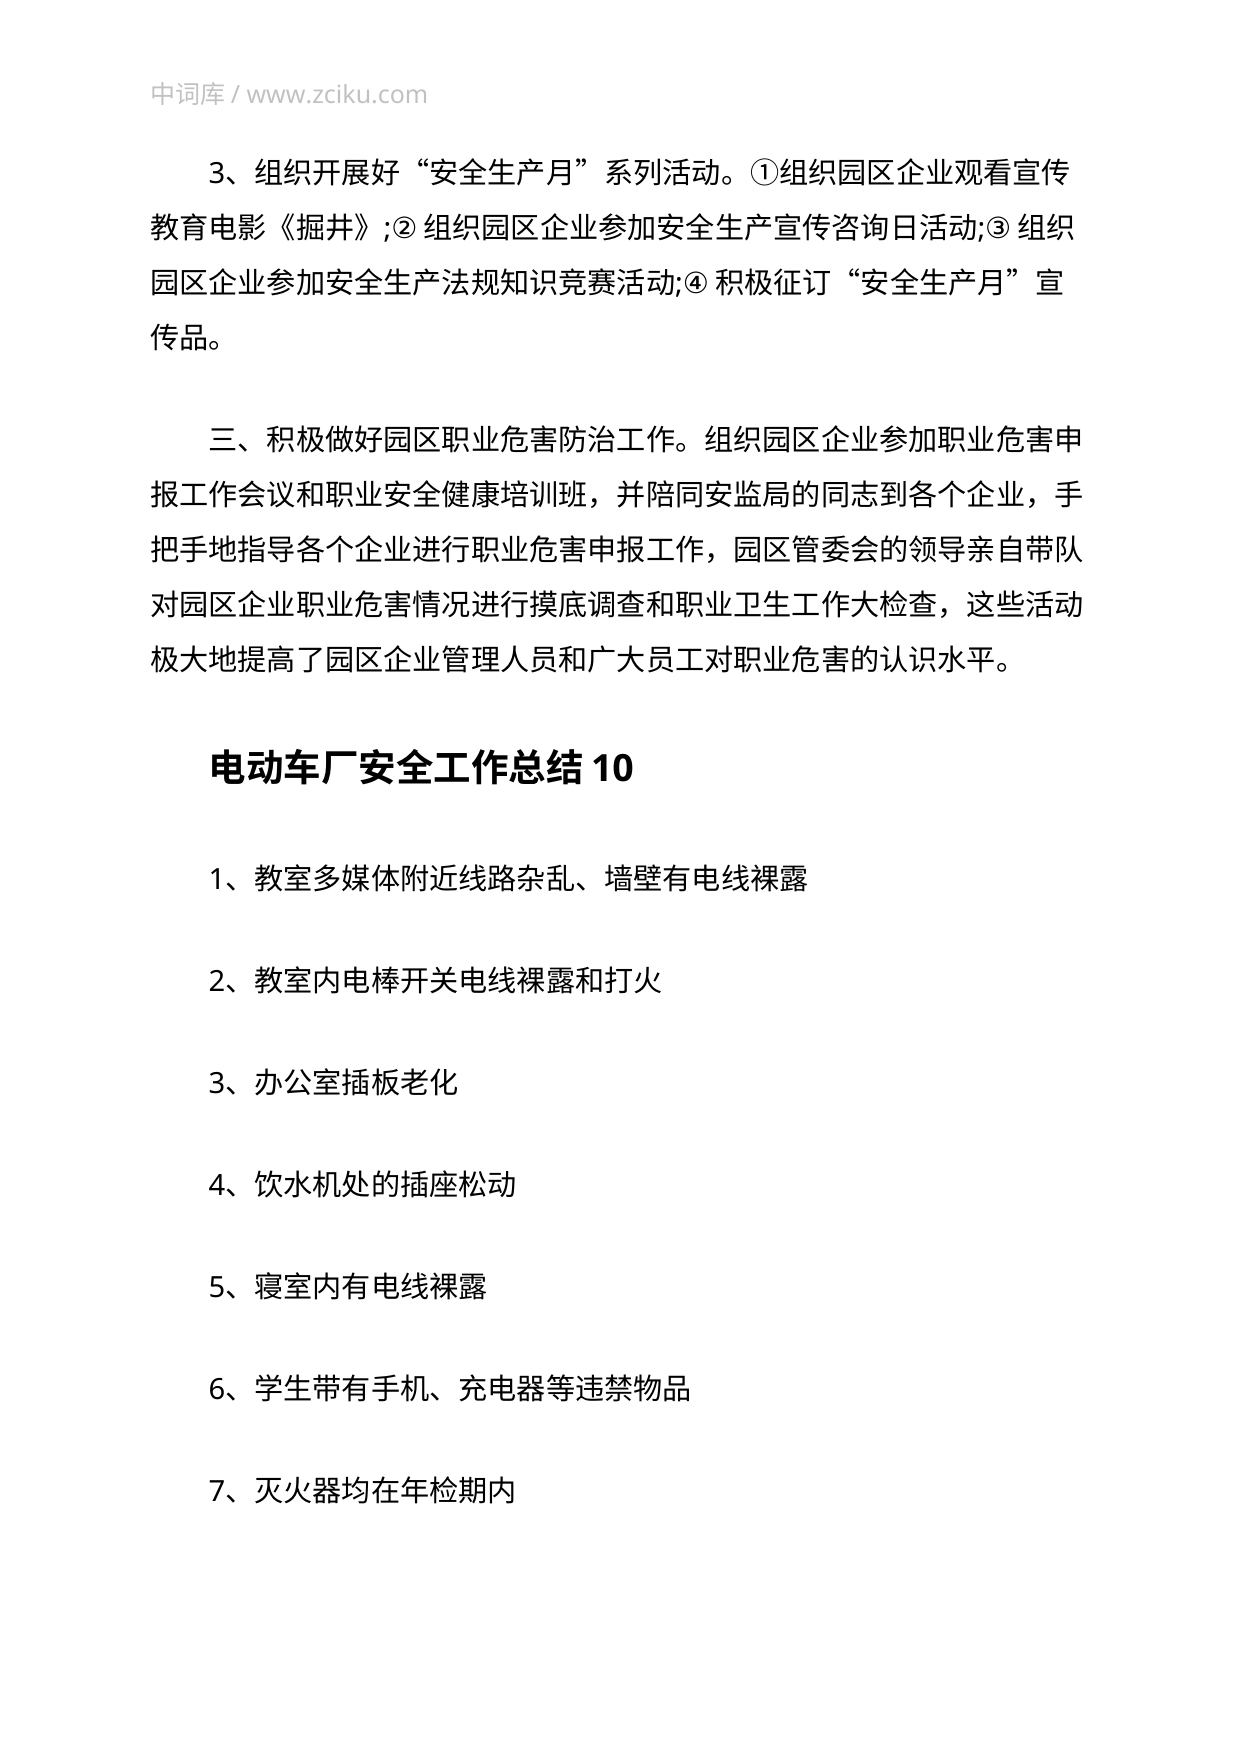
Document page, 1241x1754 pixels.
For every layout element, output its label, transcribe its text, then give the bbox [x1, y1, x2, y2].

text 6、学生带有手机、充电器等违禁物品 [150, 1366, 1090, 1408]
text 1、教室多媒体附近线路杂乱、墙壁有电线裸露 [150, 856, 1090, 898]
text 三、积极做好园区职业危害防治工作。组织园区企业参加职业危害申报工作会议和职业安全健康培训班，并陪同安监局的同志到各个企业，手把手地指导各个企业进行职业危害申报工作，园区管委会的领导亲自带队对园区企业职业危害情况进行摸底调查和职业卫生工作大检查，这些活动极大地提高了园区企业管理人员和广大员工对职业危害的认识水平。 [150, 417, 1090, 679]
text 3、办公室插板老化 [150, 1060, 1090, 1102]
text 3、组织开展好“安全生产月”系列活动。①组织园区企业观看宣传教育电影《掘井》;②组织园区企业参加安全生产宣传咨询日活动;③组织园区企业参加安全生产法规知识竞赛活动;④积极征订“安全生产月”宣传品。 [150, 150, 1090, 357]
text 7、灭火器均在年检期内 [150, 1468, 1090, 1510]
text 4、饮水机处的插座松动 [150, 1162, 1090, 1204]
text 5、寝室内有电线裸露 [150, 1264, 1090, 1306]
text 电动车厂安全工作总结10 [150, 738, 1090, 793]
text 2、教室内电棒开关电线裸露和打火 [150, 958, 1090, 1000]
